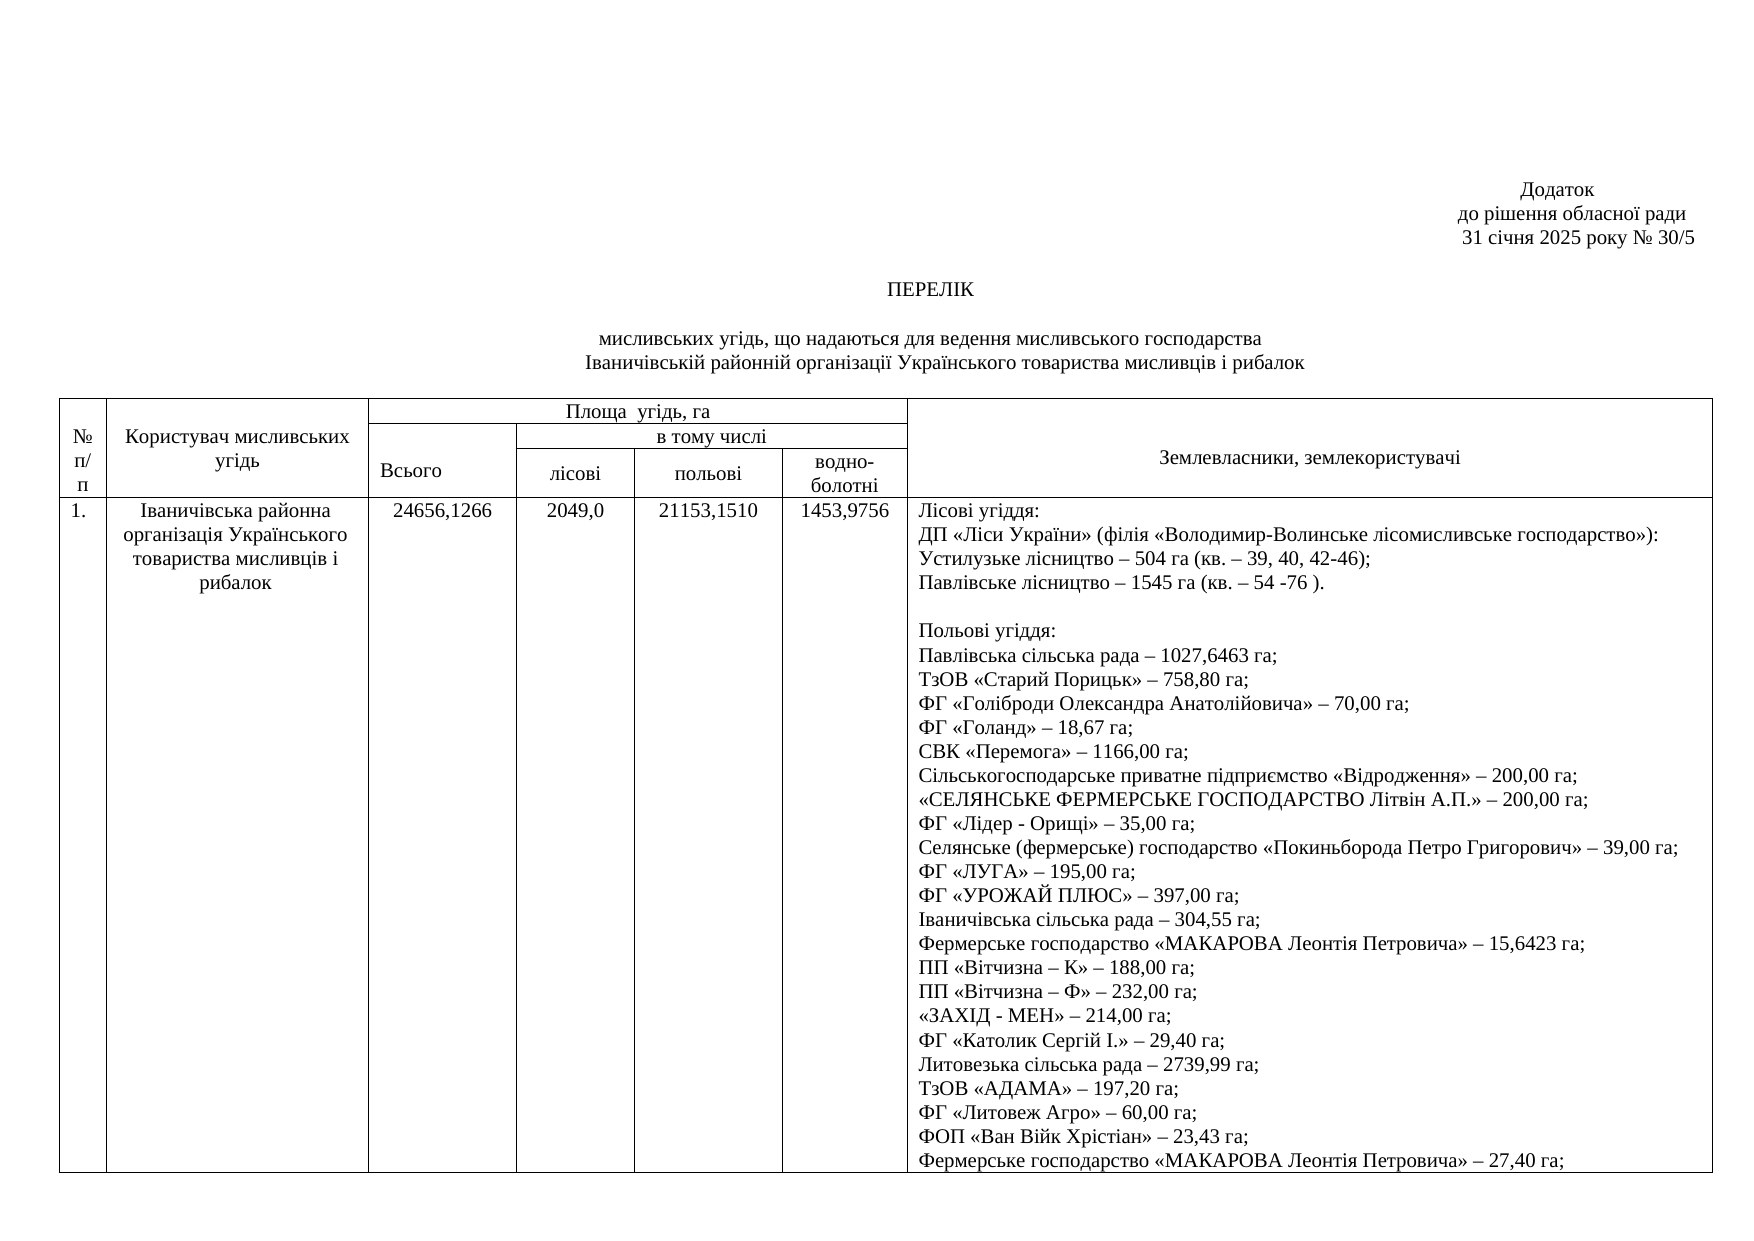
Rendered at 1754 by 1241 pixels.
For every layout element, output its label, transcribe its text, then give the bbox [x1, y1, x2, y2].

table_header № п/п [60, 399, 106, 497]
text мисливських угідь, що надаються для ведення мисливського господарства [251, 326, 1610, 349]
table_cell 1. [60, 498, 106, 1172]
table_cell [107, 498, 368, 1172]
text Додаток [192, 177, 1698, 201]
text Іваничівській районній організації Українського товариства мисливців і рибалок [192, 349, 1698, 374]
text 31 січня 2025 року № 30/5 [1462, 225, 1698, 249]
text до рішення обласної ради [192, 201, 1698, 225]
table_cell водно- болотні [783, 449, 907, 497]
table_cell польові [635, 449, 782, 497]
table_cell 24656,1266 [369, 498, 516, 1172]
text ПЕРЕЛІК [251, 277, 1610, 301]
table_header Користувач мисливських угідь [107, 399, 368, 497]
table_cell Всього [369, 424, 516, 497]
table_cell в тому числі [517, 424, 907, 448]
table_header Землевласники, землекористувачі [908, 399, 1712, 497]
table_cell 21153,1510 [635, 498, 782, 1172]
table_cell 2049,0 [517, 498, 634, 1172]
table_cell лісові [517, 449, 634, 497]
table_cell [908, 498, 1712, 1172]
table_header Площа угідь, га [369, 399, 907, 423]
table_cell 1453,9756 [783, 498, 907, 1172]
